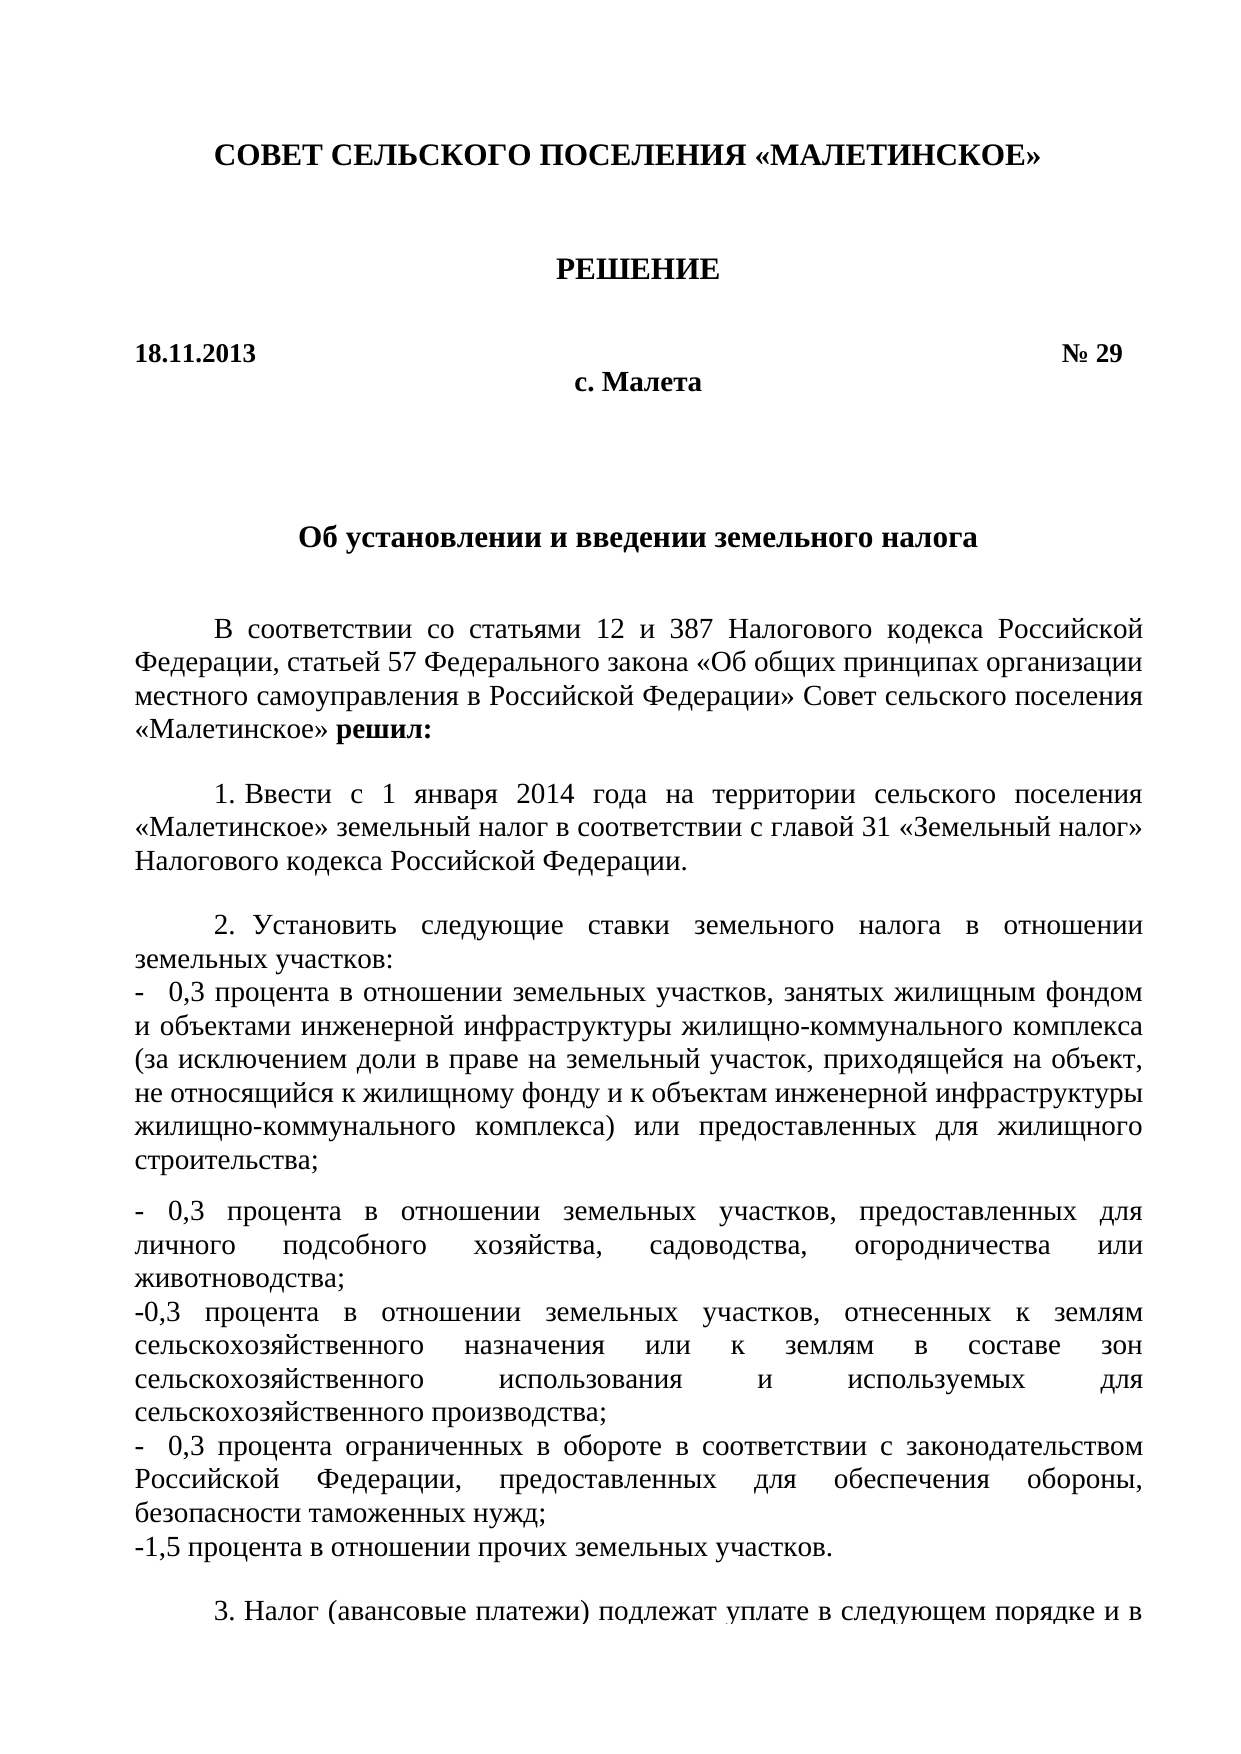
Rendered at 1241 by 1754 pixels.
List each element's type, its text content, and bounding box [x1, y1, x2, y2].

text В соответствии со статьями 12 и 387 Налогового кодекса Российской Федерации, статьей 57 Федерального закона «Об общих принципах организации местного самоуправления в Российской Федерации» Совет сельского поселения «Малетинское» решил: [134, 611, 1144, 746]
text РЕШЕНИЕ [134, 255, 1142, 286]
list 0,3 процента ограниченных в обороте в соответствии с законодательством Российской Федерации, предоставленных для обеспечения обороны, безопасности таможенных нужд; [134, 1428, 1144, 1529]
text -0,3 процента в отношении земельных участков, отнесенных к землям сельскохозяйственного назначения или к землям в составе зон сельскохозяйственного использования и используемых для сельскохозяйственного производства; [134, 1294, 1144, 1428]
list Налог (авансовые платежи) подлежат уплате в следующем порядке и в сроки: [134, 1594, 1144, 1624]
list 0,3 процента в отношении земельных участков, предоставленных для личного подсобного хозяйства, садоводства, огородничества или животноводства; [134, 1194, 1144, 1294]
text -1,5 процента в отношении прочих земельных участков. [134, 1529, 1144, 1563]
list Установить следующие ставки земельного налога в отношении земельных участков: [134, 908, 1144, 975]
text СОВЕТ СЕЛЬСКОГО ПОСЕЛЕНИЯ «МАЛЕТИНСКОЕ» [134, 140, 1042, 171]
list Ввести с 1 января 2014 года на территории сельского поселения «Малетинское» земельный налог в соответствии с главой 31 «Земельный налог» Налогового кодекса Российской Федерации. [134, 777, 1144, 877]
list 0,3 процента в отношении земельных участков, занятых жилищным фондом и объектами инженерной инфраструктуры жилищно-коммунального комплекса (за исключением доли в праве на земельный участок, приходящейся на объект, не относящийся к жилищному фонду и к объектам инженерной инфраструктуры жилищно-коммунального комплекса) или предоставленных для жилищного строительства; [134, 975, 1144, 1176]
text 18.11.2013 № 29 [134, 341, 1144, 368]
text с. Малета [134, 368, 1142, 397]
text Об установлении и введении земельного налога [134, 522, 1142, 553]
